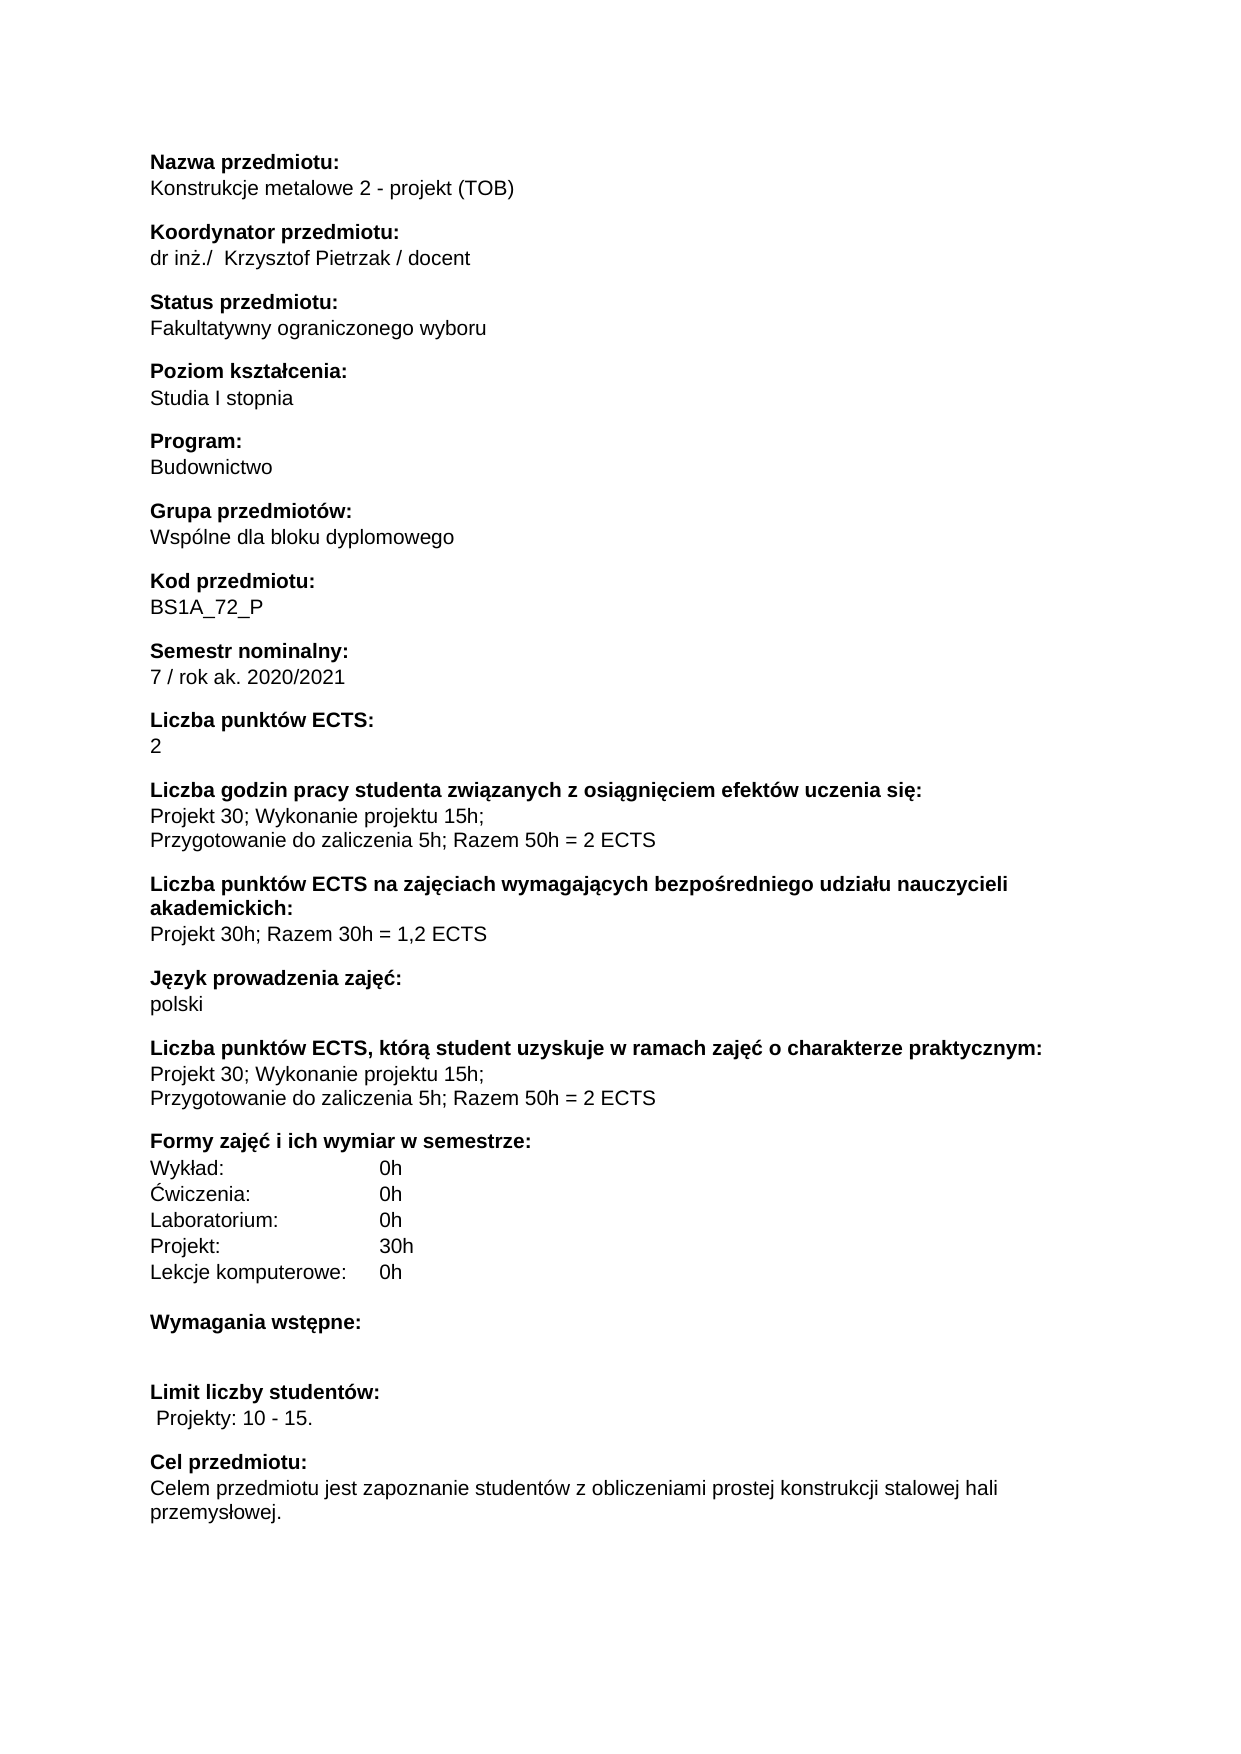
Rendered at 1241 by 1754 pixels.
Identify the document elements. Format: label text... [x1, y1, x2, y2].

text Nazwa przedmiotu: [150, 150, 1090, 174]
text polski [150, 992, 1090, 1016]
text Projekt 30; Wykonanie projektu 15h; Przygotowanie do zaliczenia 5h; Razem 50h = 2 ECTS [150, 804, 1090, 852]
text Formy zajęć i ich wymiar w semestrze: [150, 1129, 1090, 1153]
text Semestr nominalny: [150, 638, 1090, 662]
text Fakultatywny ograniczonego wyboru [150, 316, 1090, 339]
text Status przedmiotu: [150, 289, 1090, 313]
text Wymagania wstępne: [150, 1310, 1090, 1334]
table_header Wykład: [140, 1156, 367, 1180]
text Projekt 30; Wykonanie projektu 15h; Przygotowanie do zaliczenia 5h; Razem 50h = 2 ECTS [150, 1061, 1090, 1109]
text Liczba punktów ECTS: [150, 708, 1090, 732]
text Budownictwo [150, 455, 1090, 479]
text Poziom kształcenia: [150, 359, 1090, 383]
table_cell 0h [369, 1206, 597, 1232]
table_cell 0h [369, 1180, 597, 1206]
table_header 0h [369, 1156, 597, 1180]
text BS1A_72_P [150, 595, 1090, 619]
text Celem przedmiotu jest zapoznanie studentów z obliczeniami prostej konstrukcji stalowej hali przemysłowej. [150, 1476, 1090, 1523]
text Cel przedmiotu: [150, 1449, 1090, 1473]
table_cell Lekcje komputerowe: [140, 1260, 367, 1284]
text Liczba punktów ECTS na zajęciach wymagających bezpośredniego udziału nauczycieli akademickich: [150, 872, 1090, 920]
text Liczba godzin pracy studenta związanych z osiągnięciem efektów uczenia się: [150, 778, 1090, 802]
text Limit liczby studentów: [150, 1380, 1090, 1404]
table_cell 30h [369, 1232, 597, 1258]
text Wspólne dla bloku dyplomowego [150, 525, 1090, 549]
table_cell 0h [369, 1258, 597, 1284]
text Koordynator przedmiotu: [150, 220, 1090, 244]
text Studia I stopnia [150, 385, 1090, 409]
text Kod przedmiotu: [150, 569, 1090, 593]
table_cell Ćwiczenia: [140, 1182, 367, 1206]
text Program: [150, 429, 1090, 453]
text Język prowadzenia zajęć: [150, 966, 1090, 989]
table_cell Projekt: [140, 1234, 367, 1258]
text Projekt 30h; Razem 30h = 1,2 ECTS [150, 922, 1090, 946]
text Liczba punktów ECTS, którą student uzyskuje w ramach zajęć o charakterze praktycznym: [150, 1035, 1090, 1059]
text Projekty: 10 - 15. [150, 1406, 1090, 1430]
text Grupa przedmiotów: [150, 499, 1090, 523]
table_cell Laboratorium: [140, 1208, 367, 1232]
text dr inż./ Krzysztof Pietrzak / docent [150, 246, 1090, 270]
text 2 [150, 734, 1090, 758]
text Konstrukcje metalowe 2 - projekt (TOB) [150, 176, 1090, 200]
text 7 / rok ak. 2020/2021 [150, 664, 1090, 688]
